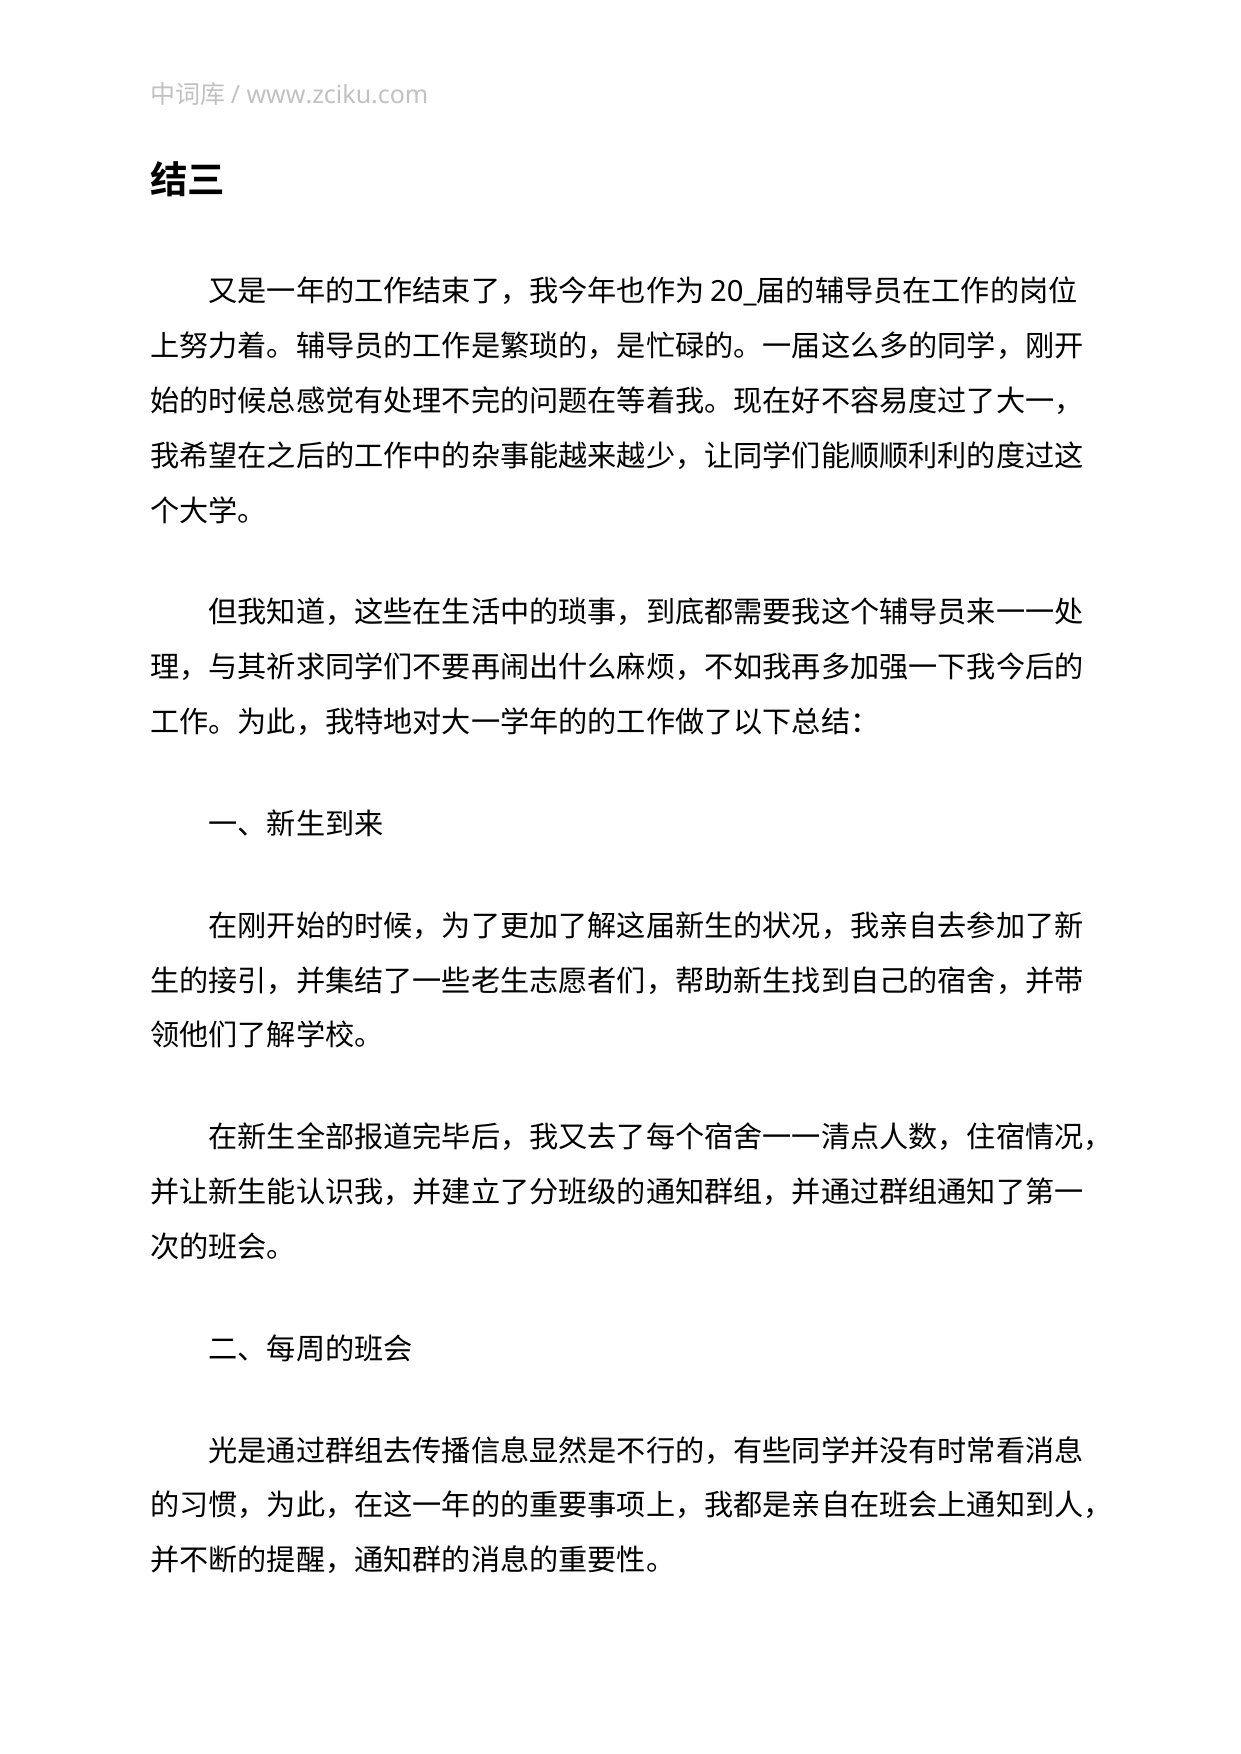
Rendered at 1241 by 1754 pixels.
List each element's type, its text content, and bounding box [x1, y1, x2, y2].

text 二、每周的班会 [150, 1325, 1090, 1368]
text 在刚开始的时候，为了更加了解这届新生的状况，我亲自去参加了新生的接引，并集结了一些老生志愿者们，帮助新生找到自己的宿舍，并带领他们了解学校。 [150, 902, 1090, 1054]
text 一、新生到来 [150, 800, 1090, 843]
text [150, 150, 1090, 204]
text 在新生全部报道完毕后，我又去了每个宿舍一一清点人数，住宿情况，并让新生能认识我，并建立了分班级的通知群组，并通过群组通知了第一次的班会。 [150, 1114, 1090, 1266]
text 光是通过群组去传播信息显然是不行的，有些同学并没有时常看消息的习惯，为此，在这一年的的重要事项上，我都是亲自在班会上通知到人，并不断的提醒，通知群的消息的重要性。 [150, 1427, 1090, 1579]
text 但我知道，这些在生活中的琐事，到底都需要我这个辅导员来一一处理，与其祈求同学们不要再闹出什么麻烦，不如我再多加强一下我今后的工作。为此，我特地对大一学年的的工作做了以下总结： [150, 589, 1090, 741]
text 又是一年的工作结束了，我今年也作为20_届的辅导员在工作的岗位上努力着。辅导员的工作是繁琐的，是忙碌的。一届这么多的同学，刚开始的时候总感觉有处理不完的问题在等着我。现在好不容易度过了大一，我希望在之后的工作中的杂事能越来越少，让同学们能顺顺利利的度过这个大学。 [150, 267, 1090, 529]
